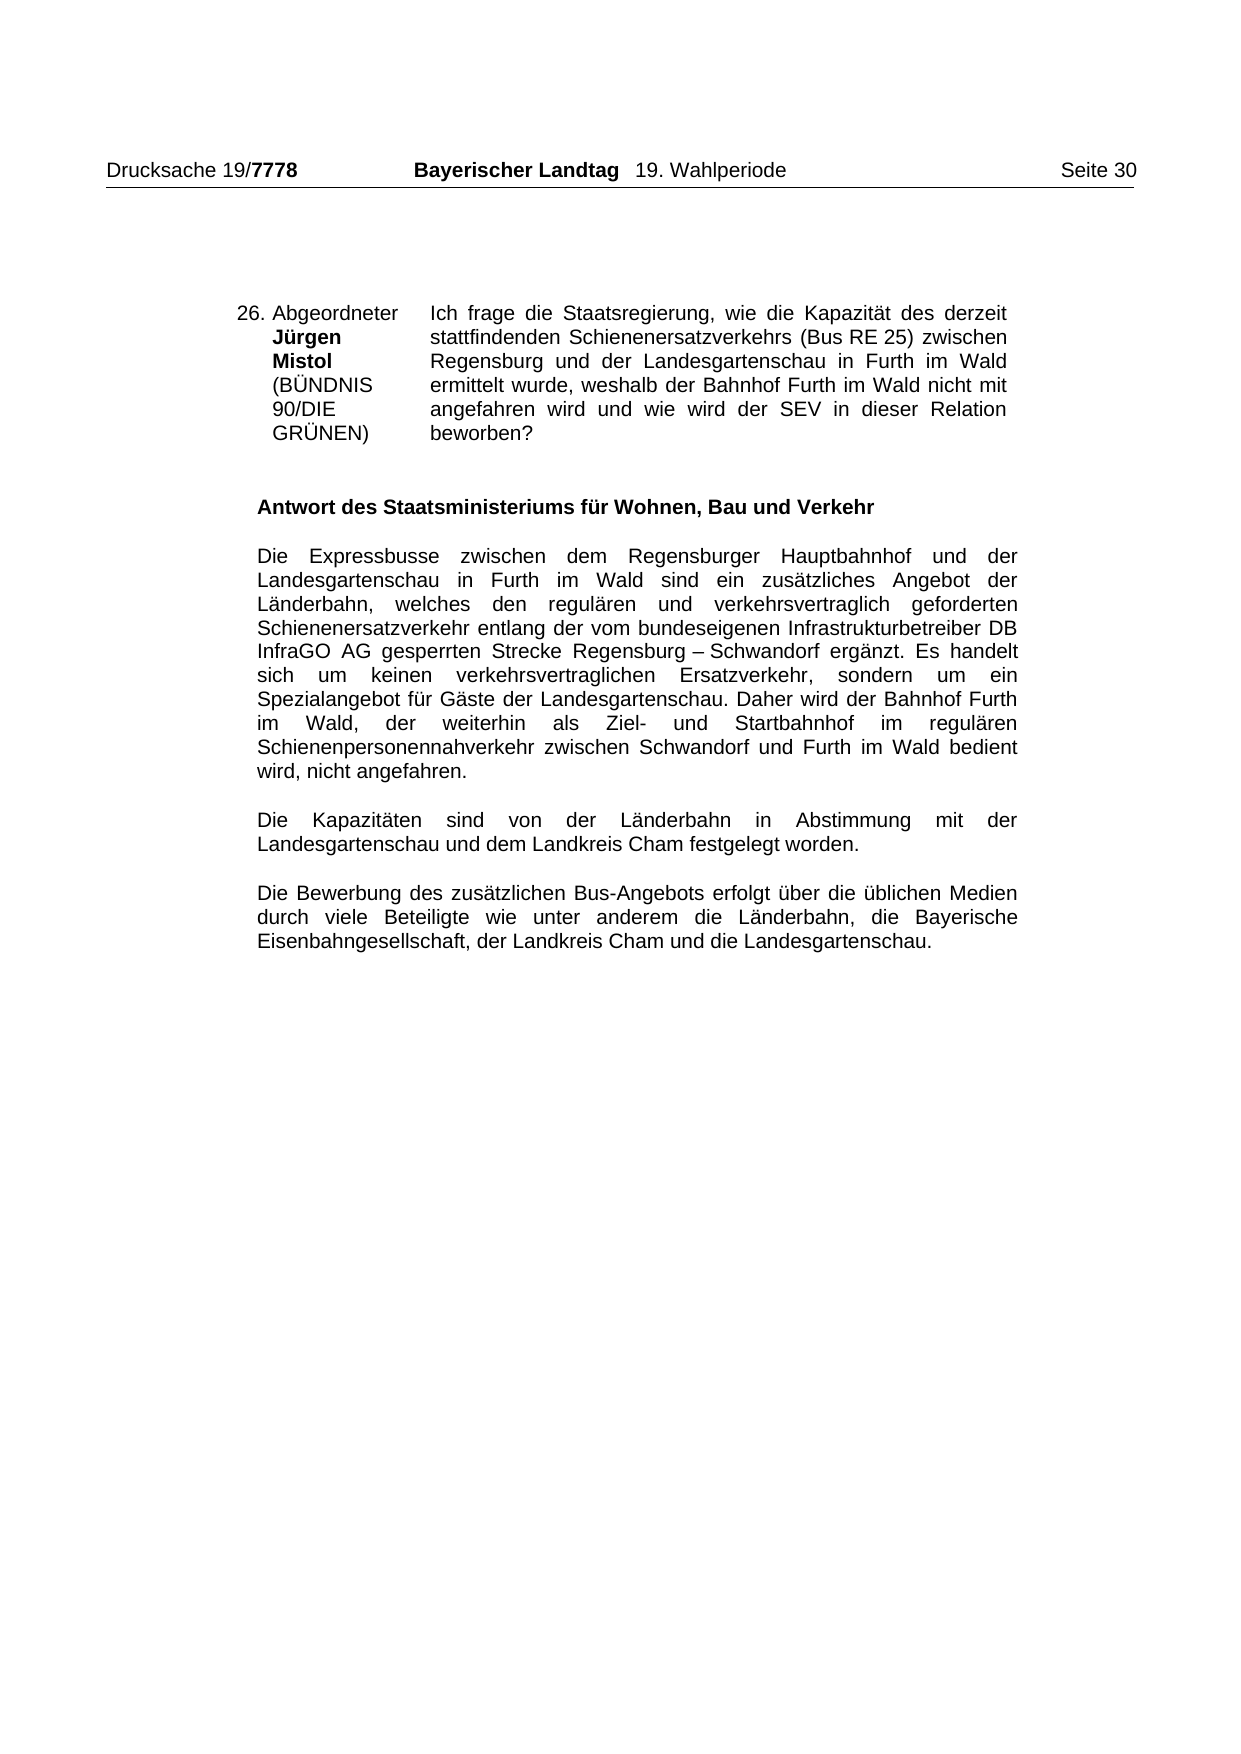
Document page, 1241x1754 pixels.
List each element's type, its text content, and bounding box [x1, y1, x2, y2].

text Antwort des Staatsministeriums für Wohnen, Bau und Verkehr [257, 494, 1019, 518]
text Die Bewerbung des zusätzlichen Bus-Angebots erfolgt über die üblichen Medien durch viele Beteiligte wie unter anderem die Länderbahn, die Bayerische Eisenbahngesellschaft, der Landkreis Cham und die Landesgartenschau. [257, 881, 1019, 953]
text Die Expressbusse zwischen dem Regensburger Hauptbahnhof und der Landesgartenschau in Furth im Wald sind ein zusätzliches Angebot der Länderbahn, welches den regulären und verkehrsvertraglich geforderten Schienenersatzverkehr entlang der vom bundeseigenen Infrastrukturbetreiber DB InfraGO AG gesperrten Strecke Regensburg – Schwandorf ergänzt. Es handelt sich um keinen verkehrsvertraglichen Ersatzverkehr, sondern um ein Spezialangebot für Gäste der Landesgartenschau. Daher wird der Bahnhof Furth im Wald, der weiterhin als Ziel- und Startbahnhof im regulären Schienenpersonennahverkehr zwischen Schwandorf und Furth im Wald bedient wird, nicht angefahren. [257, 543, 1019, 783]
table_header Abgeordneter Jürgen Mistol (BÜNDNIS 90/DIE GRÜNEN) [225, 226, 419, 444]
table_header Ich frage die Staatsregierung, wie die Kapazität des derzeit stattfindenden Schienenersatzverkehrs (Bus RE 25) zwischen Regensburg und der Landesgartenschau in Furth im Wald ermittelt wurde, weshalb der Bahnhof Furth im Wald nicht mit angefahren wird und wie wird der SEV in dieser Relation beworben? [419, 226, 1019, 444]
text Die Kapazitäten sind von der Länderbahn in Abstimmung mit der Landesgartenschau und dem Landkreis Cham festgelegt worden. [257, 808, 1019, 856]
